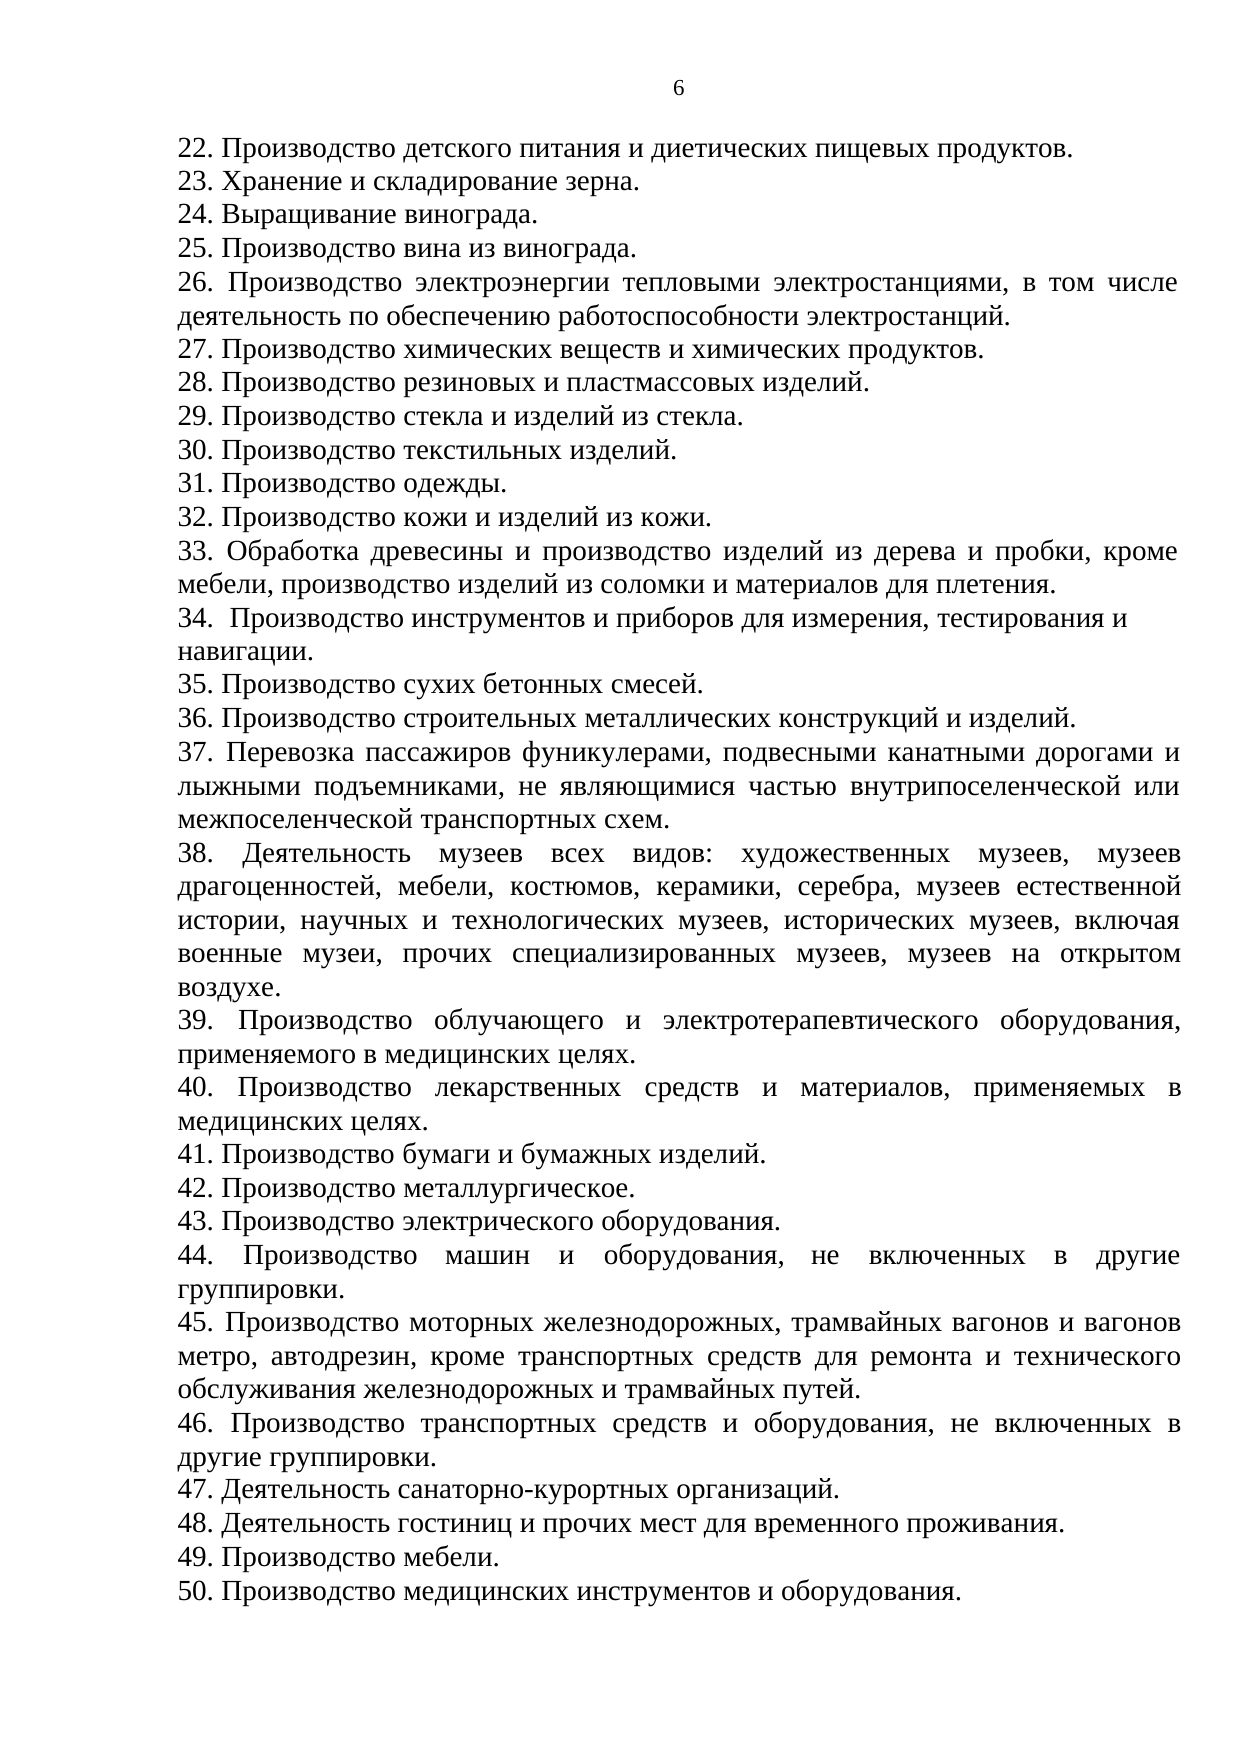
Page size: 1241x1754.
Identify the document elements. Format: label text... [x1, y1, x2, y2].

list Производство моторных железнодорожных, трамвайных вагонов и вагонов метро, автодрезин, кроме транспортных средств для ремонта и технического обслуживания железнодорожных и трамвайных путей. [177, 1304, 1182, 1405]
list Производство текстильных изделий. [177, 432, 1199, 466]
list Производство детского питания и диетических пищевых продуктов. [177, 130, 1199, 163]
list Деятельность санаторно-курортных организаций. [177, 1472, 1199, 1506]
list Производство резиновых и пластмассовых изделий. [177, 365, 1199, 398]
list Производство машин и оборудования, не включенных в другие группировки. [177, 1237, 1181, 1304]
list Производство химических веществ и химических продуктов. [177, 331, 1199, 365]
list Производство медицинских инструментов и оборудования. [177, 1573, 1199, 1606]
list Деятельность гостиниц и прочих мест для временного проживания. [177, 1506, 1199, 1539]
list Производство вина из винограда. [177, 231, 1199, 264]
list Производство мебели. [177, 1539, 1199, 1573]
list Перевозка пассажиров фуникулерами, подвесными канатными дорогами и лыжными подъемниками, не являющимися частью внутрипоселенческой или межпоселенческой транспортных схем. [177, 734, 1181, 835]
list Производство лекарственных средств и материалов, применяемых в медицинских целях. [177, 1069, 1181, 1137]
list Деятельность музеев всех видов: художественных музеев, музеев драгоценностей, мебели, костюмов, керамики, серебра, музеев естественной истории, научных и технологических музеев, исторических музеев, включая военные музеи, прочих специализированных музеев, музеев на открытом воздухе. [177, 835, 1181, 1002]
list Производство электроэнергии тепловыми электростанциями, в том числе деятельность по обеспечению работоспособности электростанций. [177, 264, 1181, 331]
list Производство транспортных средств и оборудования, не включенных в другие группировки. [177, 1405, 1181, 1472]
list Производство одежды. [177, 466, 1199, 499]
list Производство бумаги и бумажных изделий. [177, 1137, 1199, 1170]
list Производство стекла и изделий из стекла. [177, 398, 1199, 432]
list Обработка древесины и производство изделий из дерева и пробки, кроме мебели, производство изделий из соломки и материалов для плетения. [177, 533, 1181, 600]
list Хранение и складирование зерна. [177, 163, 1199, 197]
list Производство строительных металлических конструкций и изделий. [177, 701, 1199, 734]
list Производство металлургическое. [177, 1170, 1199, 1204]
list Производство облучающего и электротерапевтического оборудования, применяемого в медицинских целях. [177, 1002, 1181, 1069]
list Выращивание винограда. [177, 197, 1199, 231]
list Производство инструментов и приборов для измерения, тестирования и навигации. [177, 600, 1181, 667]
list Производство сухих бетонных смесей. [177, 667, 1199, 700]
list Производство электрического оборудования. [177, 1204, 1199, 1237]
list Производство кожи и изделий из кожи. [177, 499, 1199, 533]
